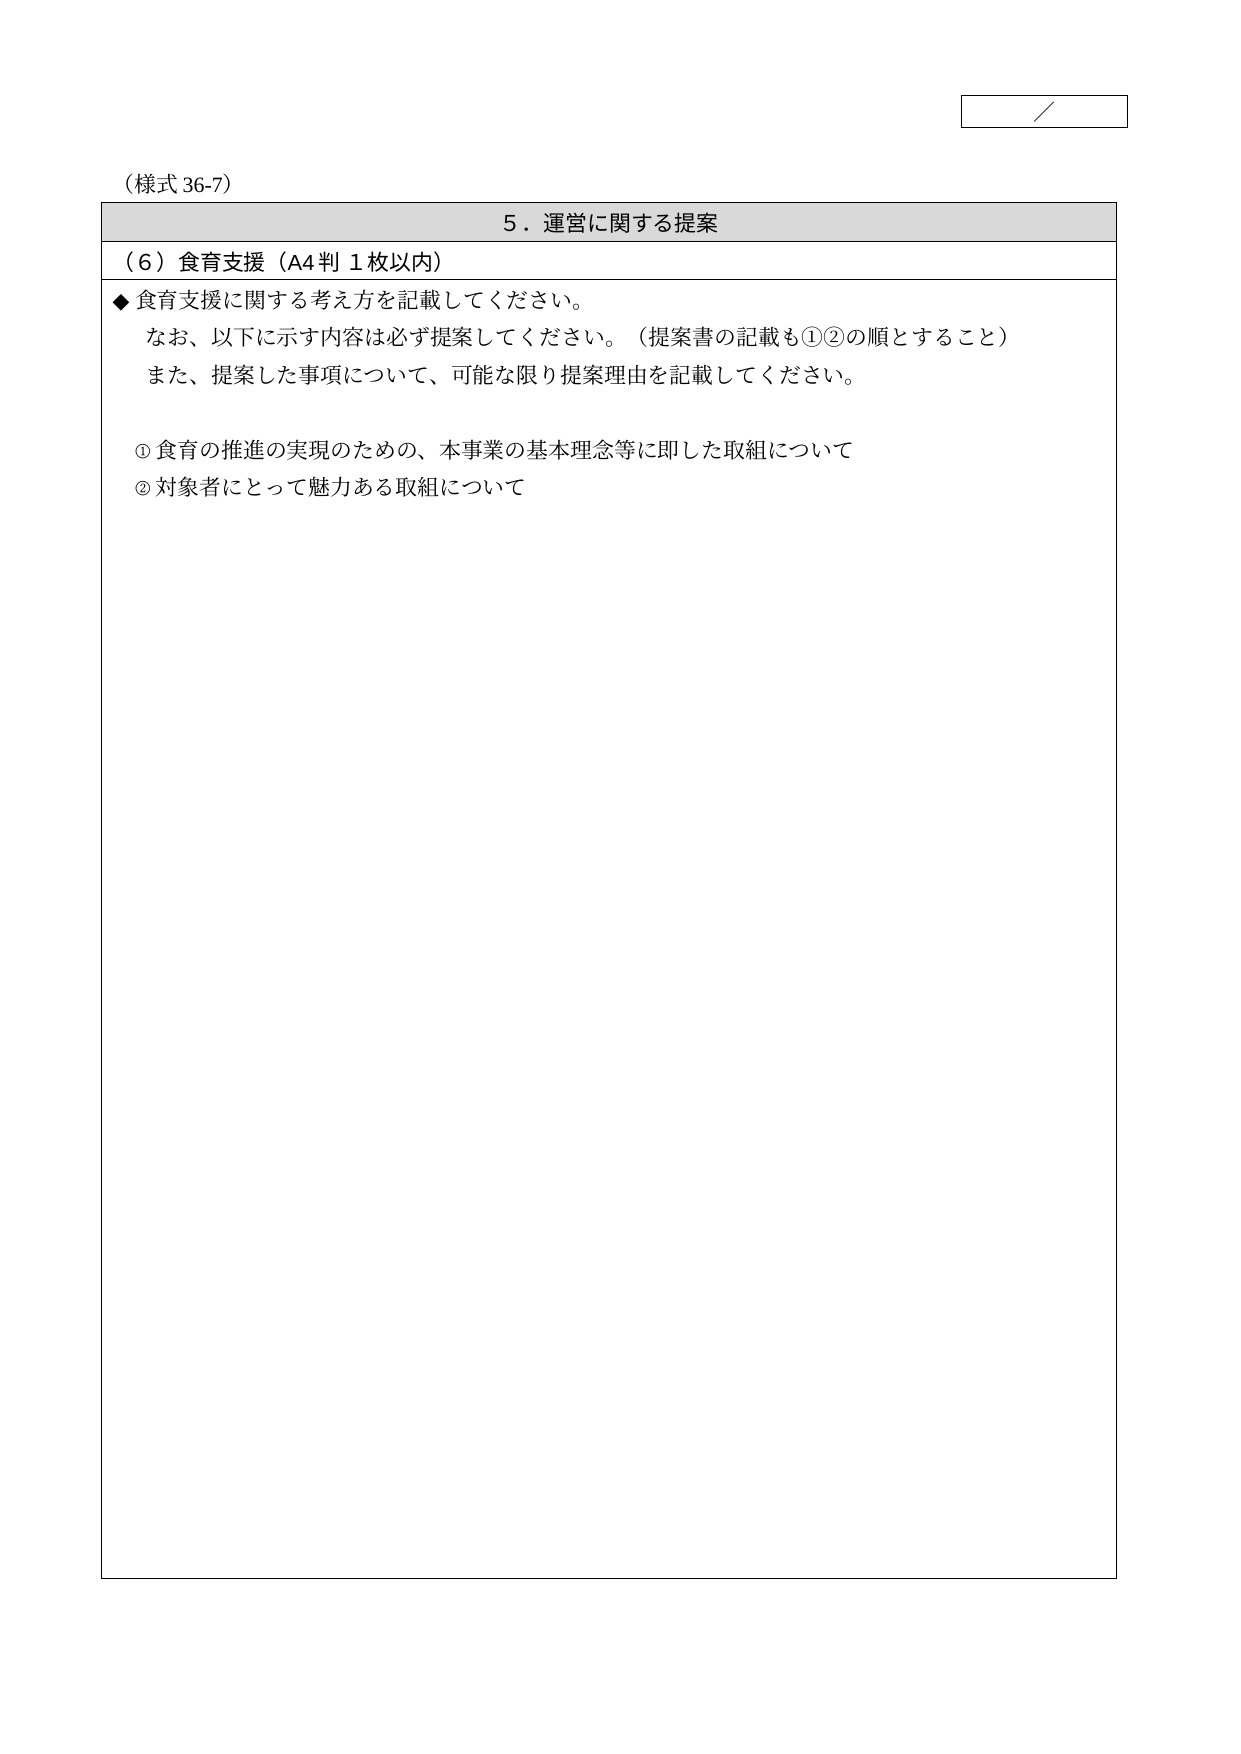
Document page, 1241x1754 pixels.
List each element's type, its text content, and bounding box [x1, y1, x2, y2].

table_header ５．運営に関する提案 [102, 203, 1116, 241]
table_cell （６）食育支援（A4判 １枚以内） [102, 242, 1116, 279]
table_cell ◆ 食育支援に関する考え方を記載してください。 なお、以下に示す内容は必ず提案してください。（提案書の記載も①②の順とすること） また、提案した事項について、可能な限り提案理由を記載してください。 ①食育の推進の実現のための、本事業の基本理念等に即した取組について ②対象者にとって魅力ある取組について [102, 280, 1116, 1577]
text （様式36-7） [112, 164, 1128, 202]
